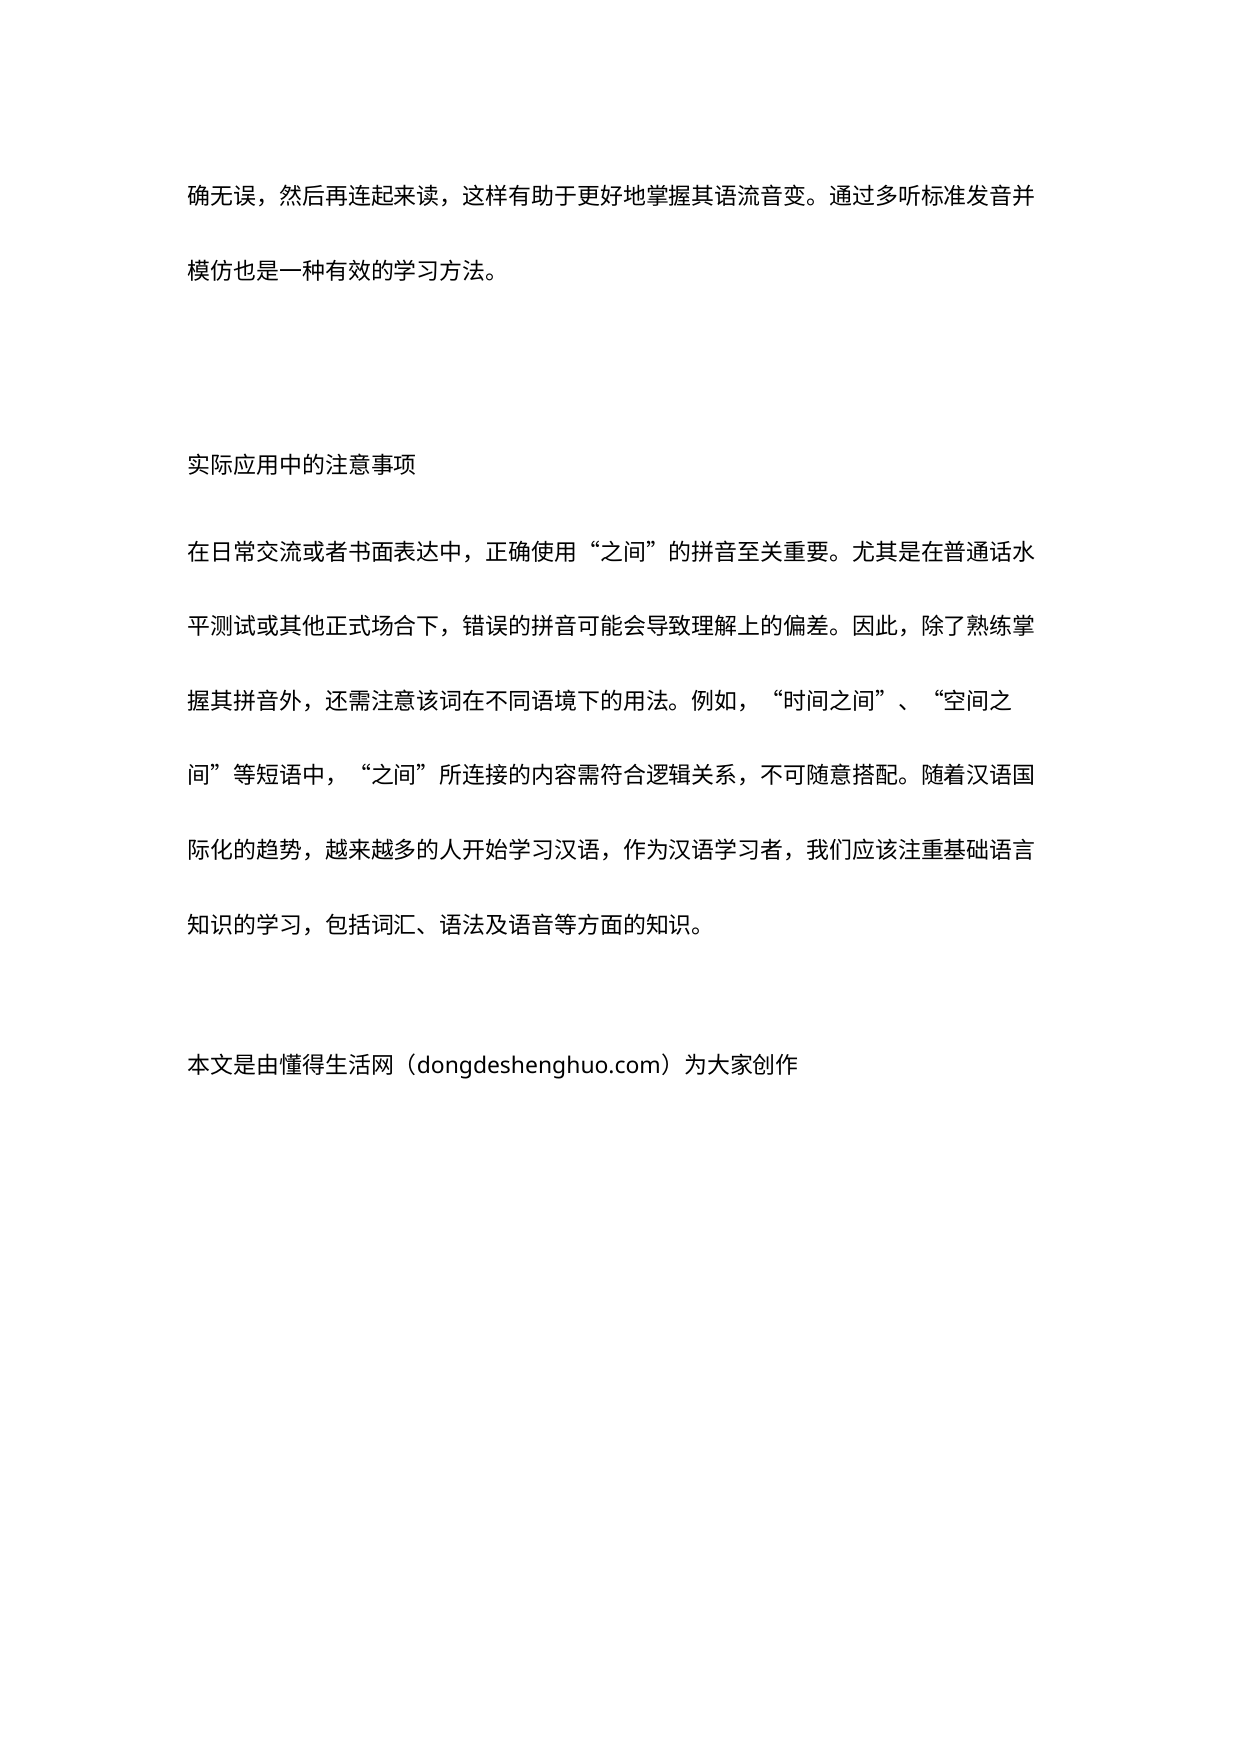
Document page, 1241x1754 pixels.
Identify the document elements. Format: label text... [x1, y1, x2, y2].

text 本文是由懂得生活网（dongdeshenghuo.com）为大家创作 [187, 1031, 1053, 1096]
text 实际应用中的注意事项 [187, 431, 1053, 496]
text 在日常交流或者书面表达中，正确使用“之间”的拼音至关重要。尤其是在普通话水平测试或其他正式场合下，错误的拼音可能会导致理解上的偏差。因此，除了熟练掌握其拼音外，还需注意该词在不同语境下的用法。例如，“时间之间”、“空间之间”等短语中，“之间”所连接的内容需符合逻辑关系，不可随意搭配。随着汉语国际化的趋势，越来越多的人开始学习汉语，作为汉语学习者，我们应该注重基础语言知识的学习，包括词汇、语法及语音等方面的知识。 [187, 517, 1053, 956]
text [187, 162, 1053, 302]
